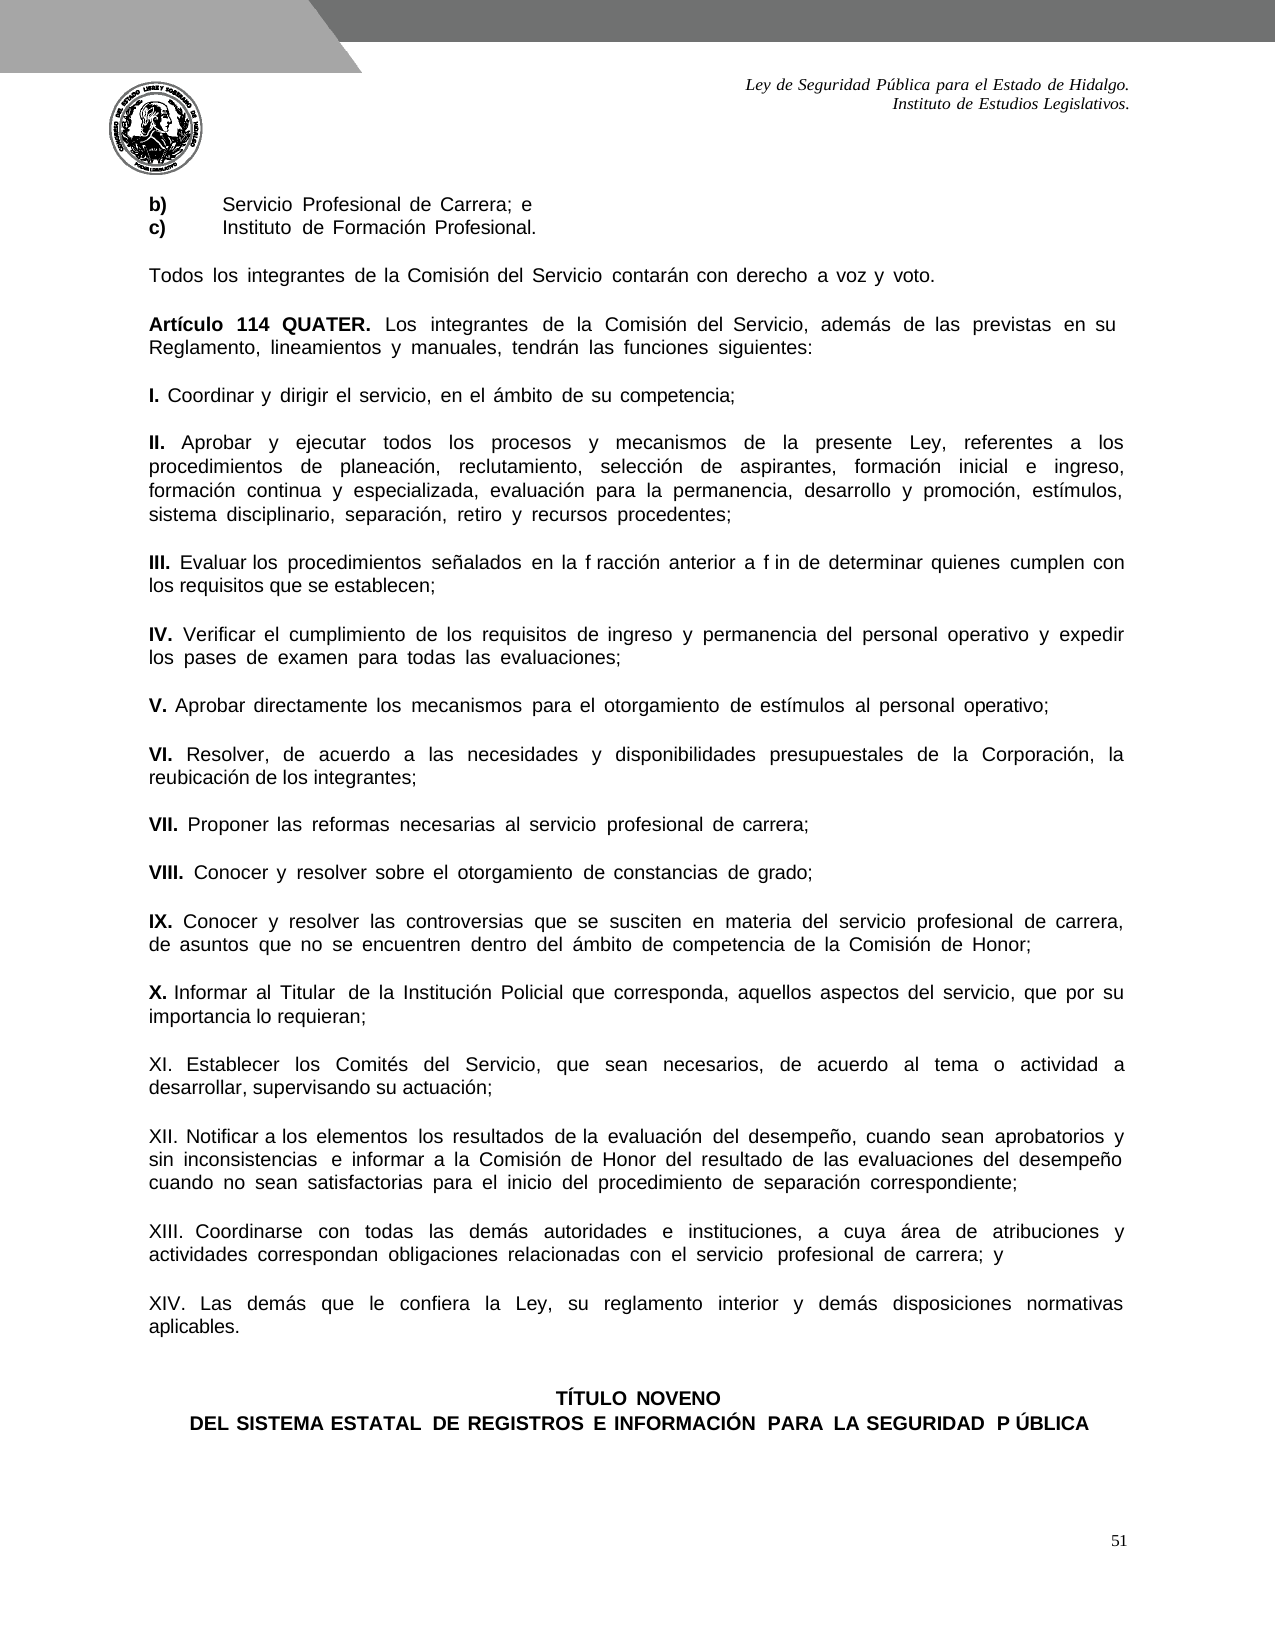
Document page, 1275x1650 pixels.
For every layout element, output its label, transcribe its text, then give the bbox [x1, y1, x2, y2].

list Notificar a los elementos los resultados de la evaluación del desempeño, cuando sean aprobatorios y sin inconsistencias e informar a la Comisión de Honor del resultado de las evaluaciones del desempeño cuando no sean satisfactorias para el inicio del procedimiento de separación correspondiente; [148, 1124, 1124, 1194]
list Coordinar y dirigir el servicio, en el ámbito de su competencia; [148, 384, 1142, 407]
picture [0, 0, 1275, 175]
list Instituto de Formación Profesional. [148, 216, 1142, 239]
list Aprobar directamente los mecanismos para el otorgamiento de estímulos al personal operativo; [148, 694, 1142, 717]
list Verificar el cumplimiento de los requisitos de ingreso y permanencia del personal operativo y expedir los pases de examen para todas las evaluaciones; [148, 623, 1125, 669]
list Resolver, de acuerdo a las necesidades y disponibilidades presupuestales de la Corporación, la reubicación de los integrantes; [148, 743, 1125, 789]
list Coordinarse con todas las demás autoridades e instituciones, a cuya área de atribuciones y actividades correspondan obligaciones relacionadas con el servicio profesional de carrera; y [148, 1219, 1124, 1266]
text Todos los integrantes de la Comisión del Servicio contarán con derecho a voz y voto. [148, 264, 1142, 287]
list Conocer y resolver sobre el otorgamiento de constancias de grado; [148, 861, 1142, 884]
text Artículo 114 QUATER. Los integrantes de la Comisión del Servicio, además de las previstas en su Reglamento, lineamientos y manuales, tendrán las funciones siguientes: [148, 313, 1142, 359]
text TÍTULO NOVENO [419, 1386, 858, 1409]
list Las demás que le confiera la Ley, su reglamento interior y demás disposiciones normativas aplicables. [148, 1291, 1124, 1337]
list Conocer y resolver las controversias que se susciten en materia del servicio profesional de carrera, de asuntos que no se encuentren dentro del ámbito de competencia de la Comisión de Honor; [148, 909, 1124, 956]
list Informar al Titular de la Institución Policial que corresponda, aquellos aspectos del servicio, que por su importancia lo requieran; [148, 981, 1125, 1027]
list Servicio Profesional de Carrera; e [148, 192, 1142, 215]
list Proponer las reformas necesarias al servicio profesional de carrera; [148, 813, 1142, 836]
text DEL SISTEMA ESTATAL DE REGISTROS E INFORMACIÓN PARA LA SEGURIDAD P ÚBLICA [149, 1411, 1129, 1434]
list Establecer los Comités del Servicio, que sean necesarios, de acuerdo al tema o actividad a desarrollar, supervisando su actuación; [148, 1053, 1124, 1099]
list Evaluar los procedimientos señalados en la f racción anterior a f in de determinar quienes cumplen con los requisitos que se establecen; [148, 551, 1125, 597]
list Aprobar y ejecutar todos los procesos y mecanismos de la presente Ley, referentes a los procedimientos de planeación, reclutamiento, selección de aspirantes, formación inicial e ingreso, formación continua y especializada, evaluación para la permanencia, desarrollo y promoción, estímulos, sistema disciplinario, separación, retiro y recursos procedentes; [148, 431, 1124, 525]
